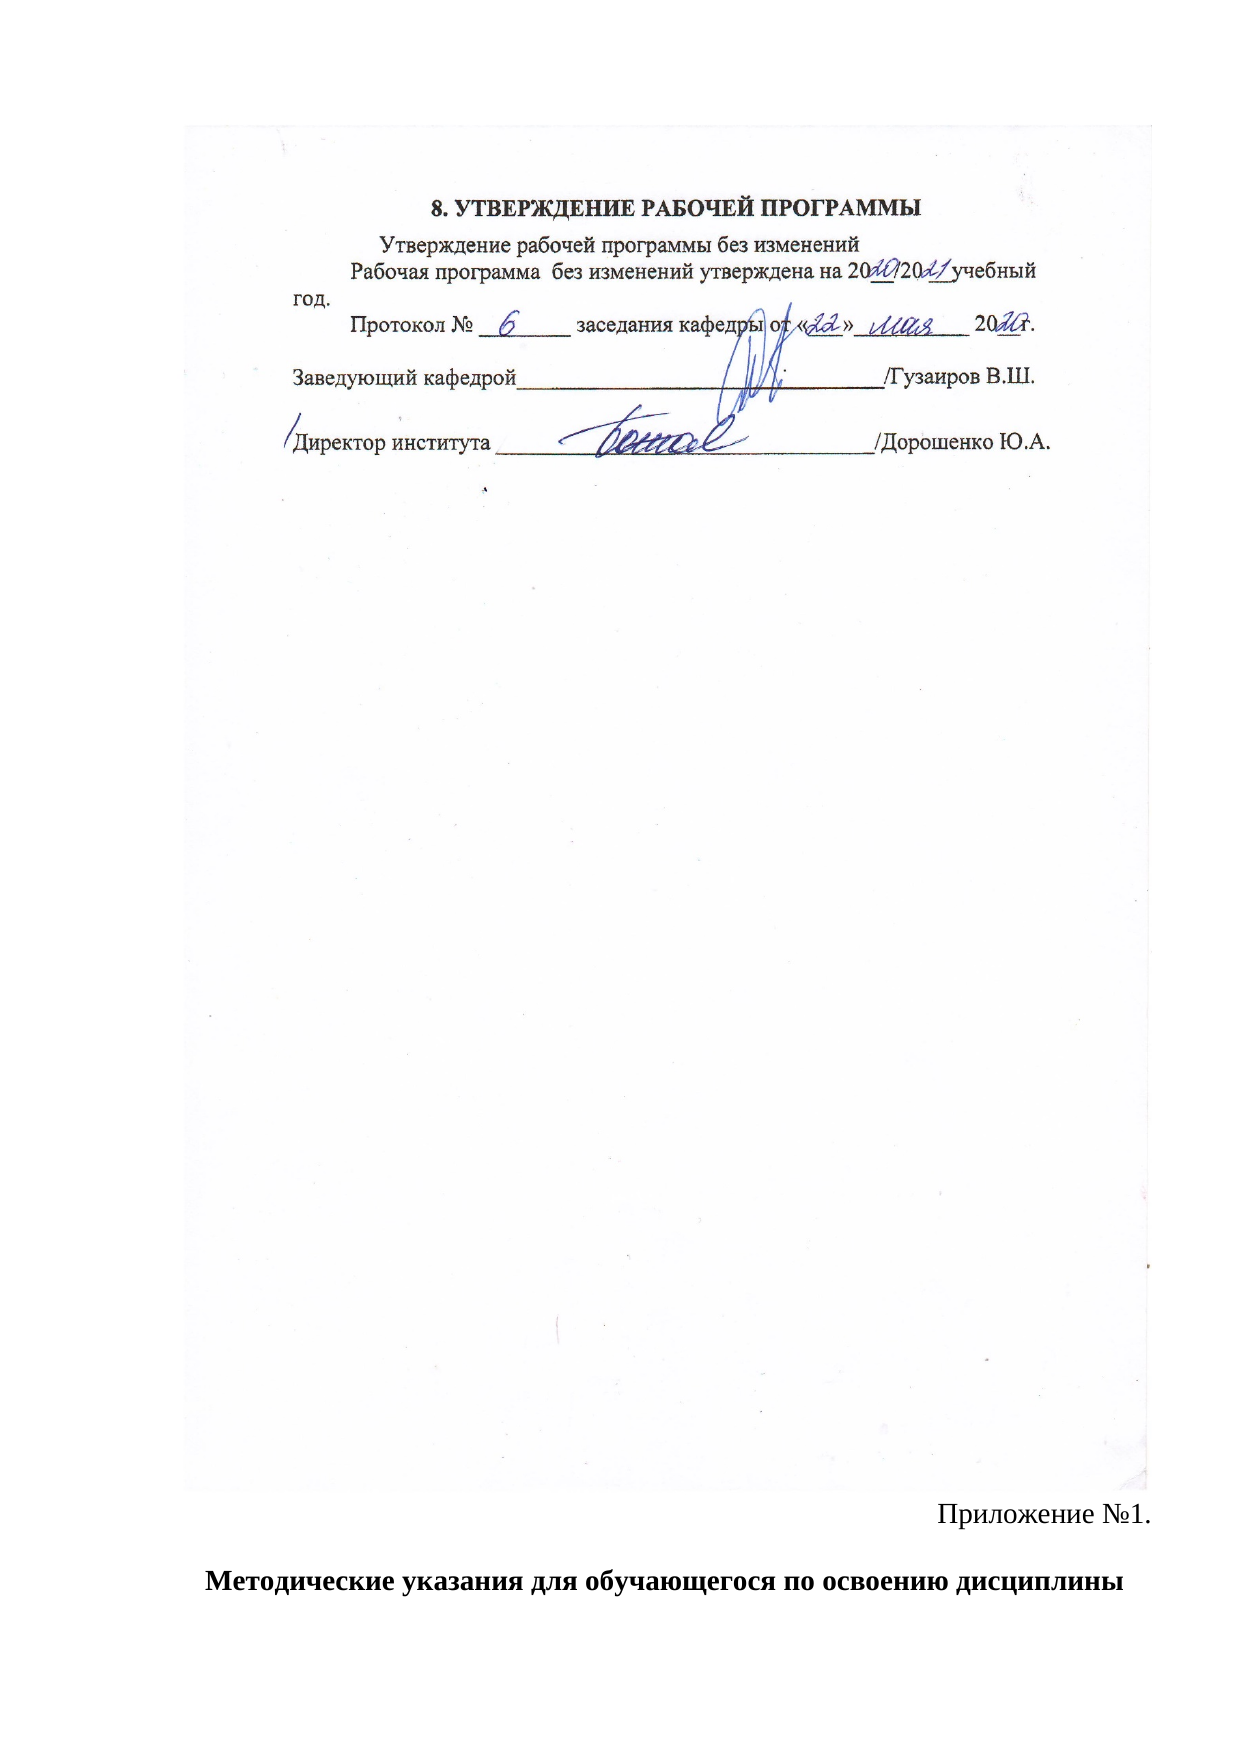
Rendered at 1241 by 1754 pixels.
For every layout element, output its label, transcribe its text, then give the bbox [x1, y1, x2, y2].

picture [177, 118, 1152, 1497]
text Методические указания для обучающегося по освоению дисциплины [177, 1563, 1152, 1597]
text Приложение №1. [177, 1497, 1152, 1530]
